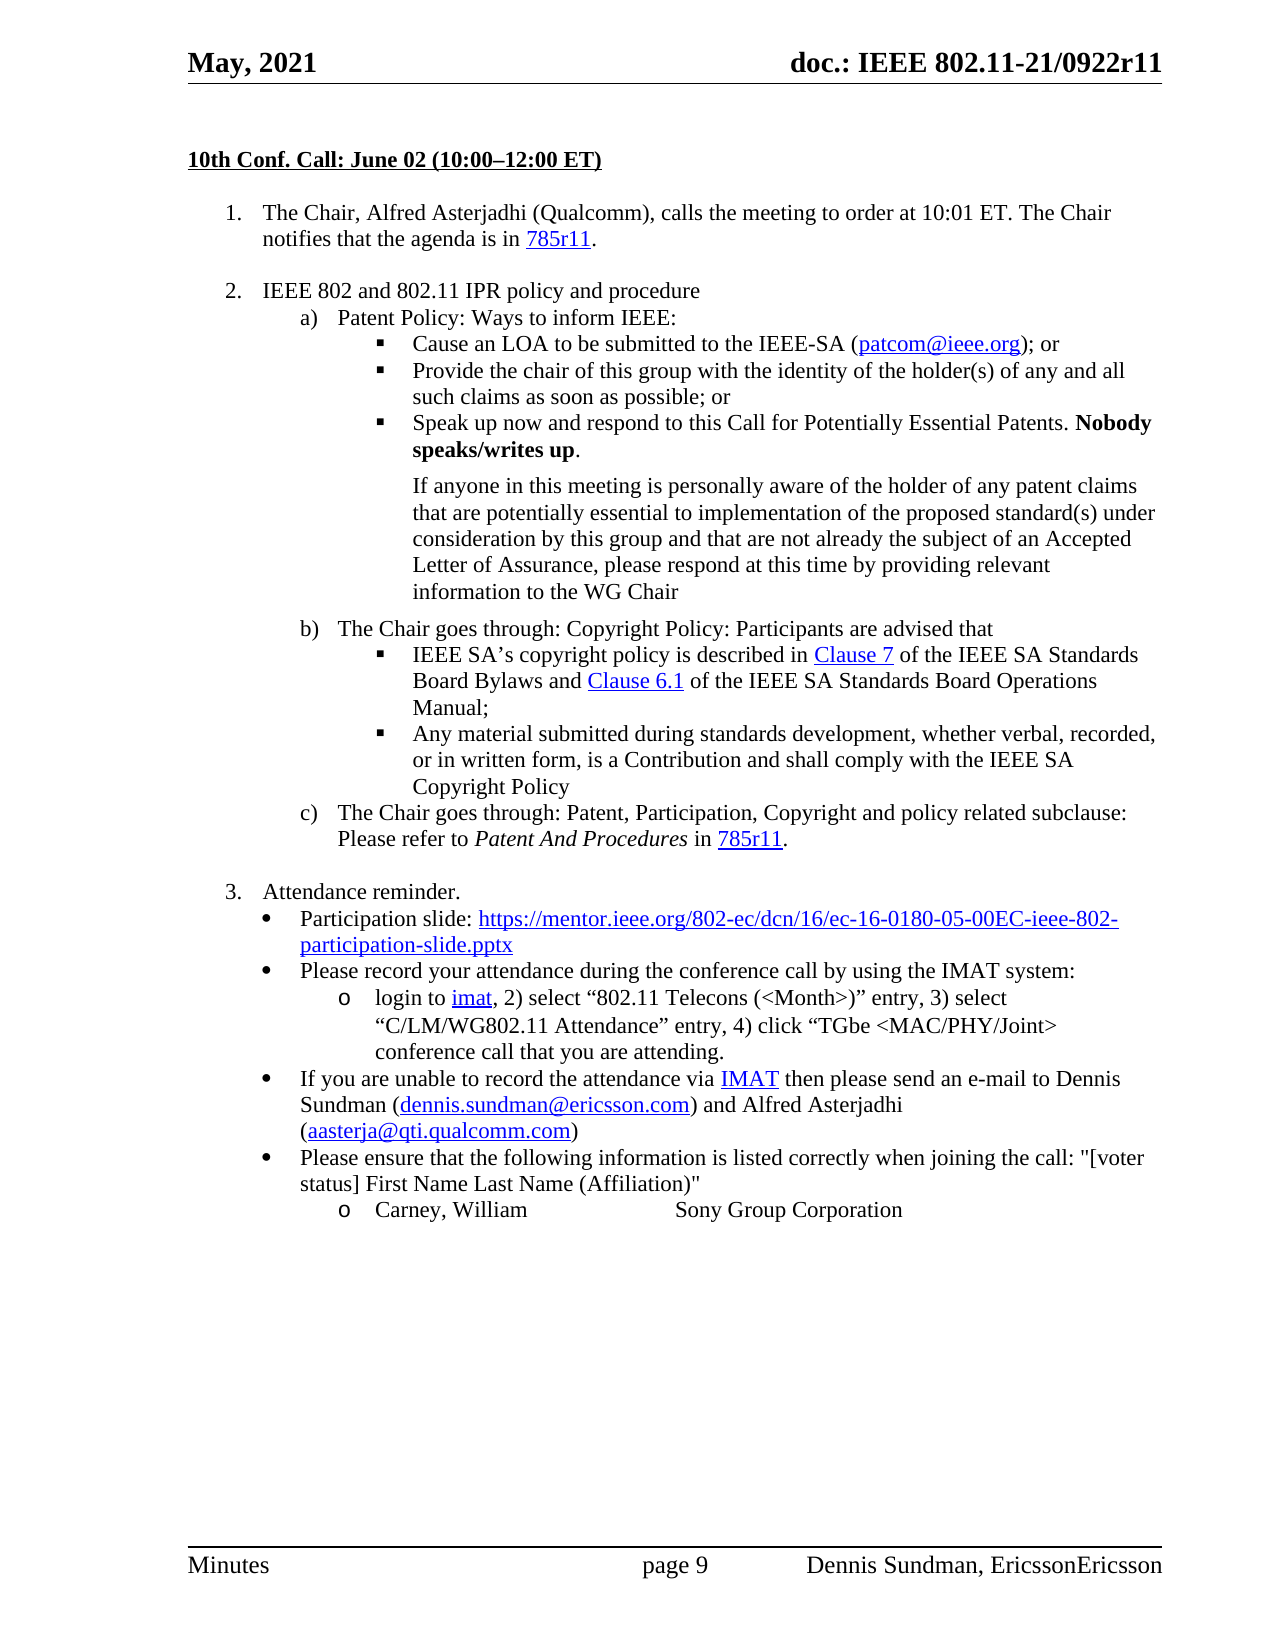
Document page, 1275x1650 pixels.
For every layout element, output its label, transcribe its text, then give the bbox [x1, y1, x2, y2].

list Speak up now and respond to this Call for Potentially Essential Patents. Nobody speaks/writes up. [375, 409, 1162, 462]
list If you are unable to record the attendance via IMAT then please send an e-mail to Dennis Sundman (dennis.sundman@ericsson.com) and Alfred Asterjadhi (aasterja@qti.qualcomm.com) [262, 1064, 1162, 1144]
list Cause an LOA to be submitted to the IEEE-SA (patcom@ieee.org); or [375, 330, 1162, 357]
list If anyone in this meeting is personally aware of the holder of any patent claims that are potentially essential to implementation of the proposed standard(s) under consideration by this group and that are not already the subject of an Accepted Letter of Assurance, please respond at this time by providing relevant information to the WG Chair [412, 472, 1162, 604]
list Attendance reminder. [225, 878, 1162, 904]
list Patent Policy: Ways to inform IEEE: [300, 304, 1162, 330]
list Provide the chair of this group with the identity of the holder(s) of any and all such claims as soon as possible; or [375, 357, 1162, 409]
list IEEE 802 and 802.11 IPR policy and procedure [225, 278, 1162, 304]
list login to imat, 2) select “802.11 Telecons (<Month>)” entry, 3) select “C/LM/WG802.11 Attendance” entry, 4) click “TGbe <MAC/PHY/Joint> conference call that you are attending. [337, 984, 1162, 1064]
list The Chair goes through: Patent, Participation, Copyright and policy related subclause: Please refer to Patent And Procedures in 785r11. [300, 799, 1162, 852]
list Please record your attendance during the conference call by using the IMAT system: [262, 957, 1162, 984]
list Carney, William Sony Group Corporation [337, 1196, 1162, 1224]
list The Chair, Alfred Asterjadhi (Qualcomm), calls the meeting to order at 10:01 ET. The Chair notifies that the agenda is in 785r11. [225, 198, 1162, 251]
list The Chair goes through: Copyright Policy: Participants are advised that [300, 615, 1162, 641]
list IEEE SA’s copyright policy is described in Clause 7 of the IEEE SA Standards Board Bylaws and Clause 6.1 of the IEEE SA Standards Board Operations Manual; [375, 641, 1162, 720]
list Any material submitted during standards development, whether verbal, recorded, or in written form, is a Contribution and shall comply with the IEEE SA Copyright Policy [375, 720, 1162, 799]
list Participation slide: https://mentor.ieee.org/802-ec/dcn/16/ec-16-0180-05-00EC-ieee-802-participation-slide.pptx [262, 904, 1162, 957]
subtitle 10th Conf. Call: June 02 (10:00–12:00 ET) [187, 146, 1162, 172]
list Please ensure that the following information is listed correctly when joining the call: "[voter status] First Name Last Name (Affiliation)" [262, 1144, 1162, 1196]
